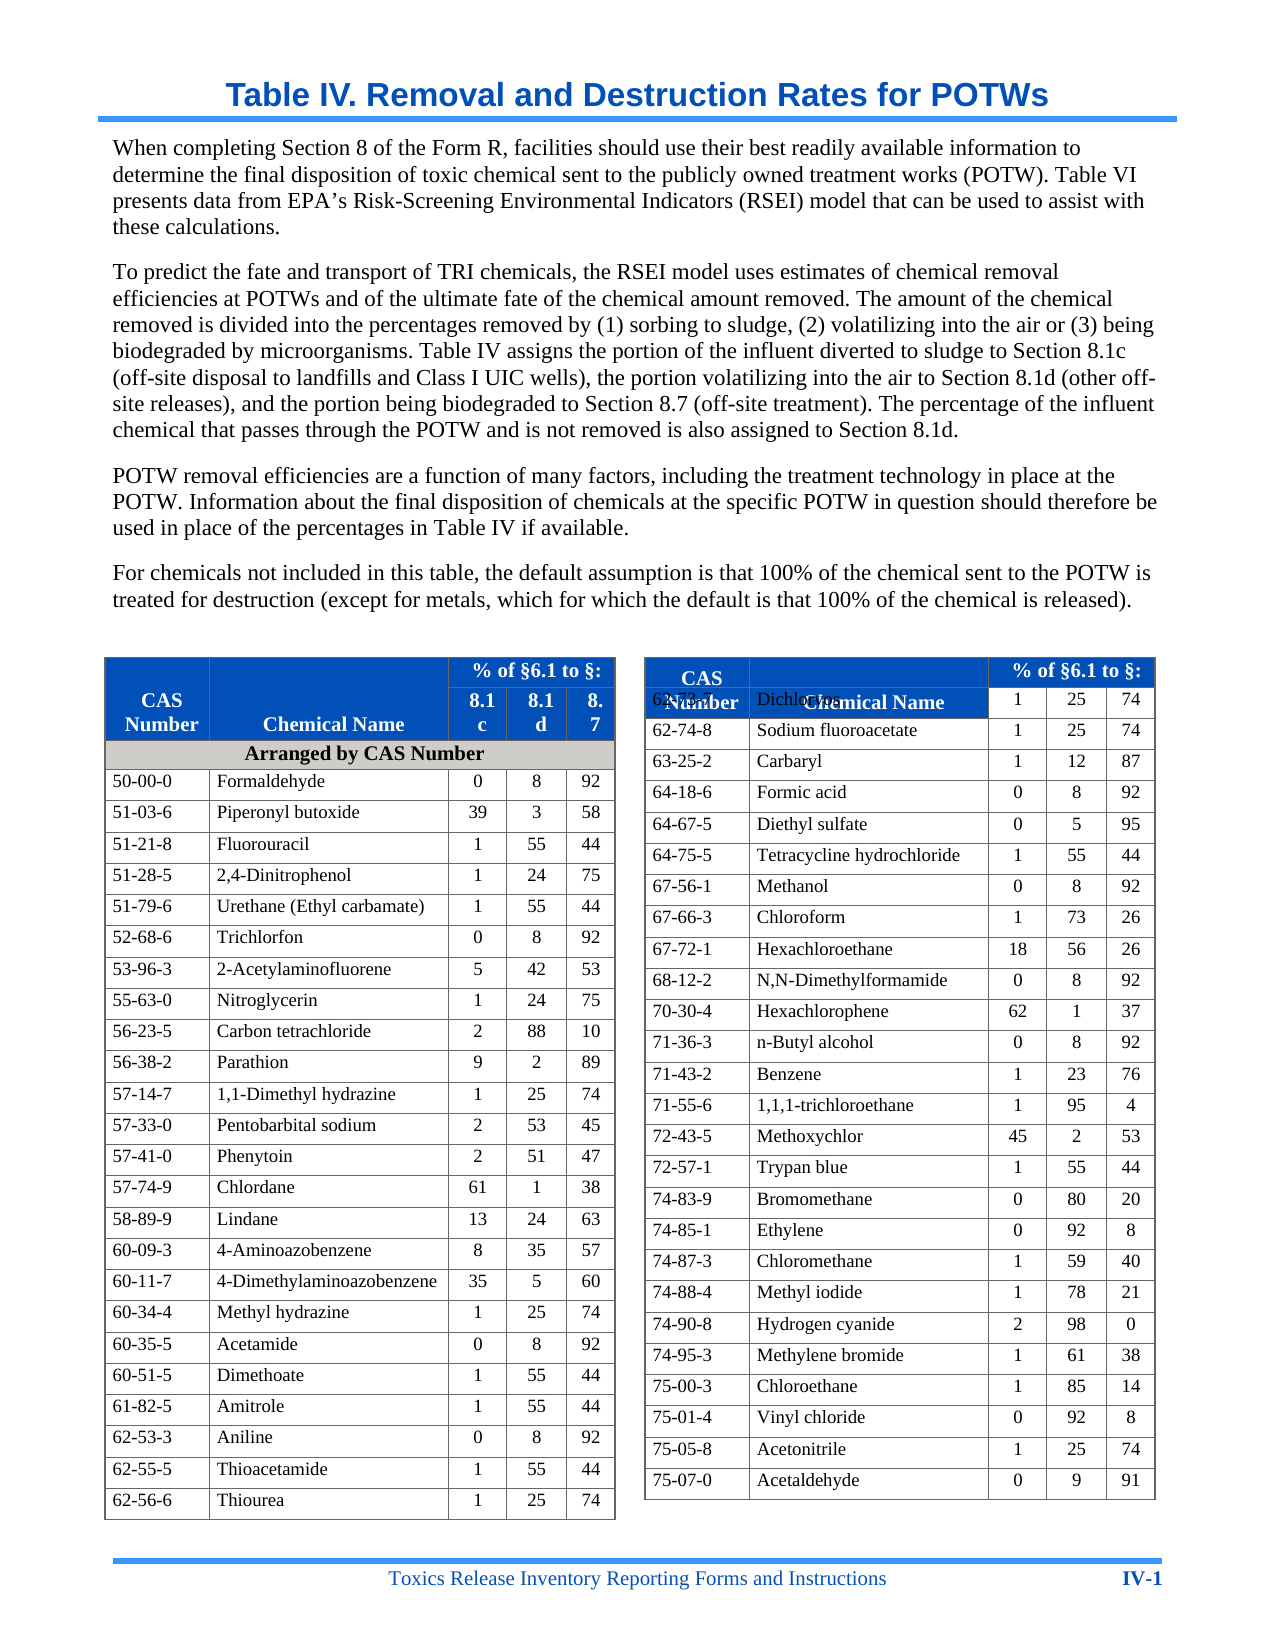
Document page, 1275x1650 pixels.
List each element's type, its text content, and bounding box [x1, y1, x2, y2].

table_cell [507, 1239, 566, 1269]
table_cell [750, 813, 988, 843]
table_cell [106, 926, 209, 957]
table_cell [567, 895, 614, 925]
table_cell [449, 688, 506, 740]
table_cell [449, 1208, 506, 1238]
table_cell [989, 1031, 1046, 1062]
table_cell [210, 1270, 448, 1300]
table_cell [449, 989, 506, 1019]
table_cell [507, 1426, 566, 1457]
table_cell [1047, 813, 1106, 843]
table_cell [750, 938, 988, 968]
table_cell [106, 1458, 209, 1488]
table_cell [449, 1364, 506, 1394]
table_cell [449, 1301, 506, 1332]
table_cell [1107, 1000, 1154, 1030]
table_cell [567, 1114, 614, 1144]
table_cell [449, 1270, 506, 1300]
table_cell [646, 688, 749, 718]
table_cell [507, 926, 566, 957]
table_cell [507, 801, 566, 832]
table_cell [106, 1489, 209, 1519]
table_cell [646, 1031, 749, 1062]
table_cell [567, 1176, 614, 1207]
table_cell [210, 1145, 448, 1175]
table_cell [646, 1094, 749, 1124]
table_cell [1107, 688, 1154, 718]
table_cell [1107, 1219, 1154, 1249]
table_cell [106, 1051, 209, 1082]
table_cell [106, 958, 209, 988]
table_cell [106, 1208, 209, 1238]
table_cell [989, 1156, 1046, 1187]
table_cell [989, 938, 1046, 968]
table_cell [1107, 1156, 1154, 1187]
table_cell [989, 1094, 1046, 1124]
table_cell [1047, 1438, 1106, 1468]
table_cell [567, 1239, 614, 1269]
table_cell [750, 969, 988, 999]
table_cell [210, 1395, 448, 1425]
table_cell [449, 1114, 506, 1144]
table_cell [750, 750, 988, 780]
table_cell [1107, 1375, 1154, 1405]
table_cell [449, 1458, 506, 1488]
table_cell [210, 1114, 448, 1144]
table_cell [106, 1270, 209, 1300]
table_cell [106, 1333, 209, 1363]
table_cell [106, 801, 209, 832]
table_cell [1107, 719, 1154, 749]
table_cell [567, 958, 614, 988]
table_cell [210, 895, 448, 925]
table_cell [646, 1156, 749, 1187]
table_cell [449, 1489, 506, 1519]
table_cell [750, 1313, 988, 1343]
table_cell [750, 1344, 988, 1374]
text POTW removal efficiencies are a function of many factors, including the treatment technology in place at the POTW. Information about the final disposition of chemicals at the specific POTW in question should therefore be used in place of the percentages in Table IV if available. [112, 462, 1162, 541]
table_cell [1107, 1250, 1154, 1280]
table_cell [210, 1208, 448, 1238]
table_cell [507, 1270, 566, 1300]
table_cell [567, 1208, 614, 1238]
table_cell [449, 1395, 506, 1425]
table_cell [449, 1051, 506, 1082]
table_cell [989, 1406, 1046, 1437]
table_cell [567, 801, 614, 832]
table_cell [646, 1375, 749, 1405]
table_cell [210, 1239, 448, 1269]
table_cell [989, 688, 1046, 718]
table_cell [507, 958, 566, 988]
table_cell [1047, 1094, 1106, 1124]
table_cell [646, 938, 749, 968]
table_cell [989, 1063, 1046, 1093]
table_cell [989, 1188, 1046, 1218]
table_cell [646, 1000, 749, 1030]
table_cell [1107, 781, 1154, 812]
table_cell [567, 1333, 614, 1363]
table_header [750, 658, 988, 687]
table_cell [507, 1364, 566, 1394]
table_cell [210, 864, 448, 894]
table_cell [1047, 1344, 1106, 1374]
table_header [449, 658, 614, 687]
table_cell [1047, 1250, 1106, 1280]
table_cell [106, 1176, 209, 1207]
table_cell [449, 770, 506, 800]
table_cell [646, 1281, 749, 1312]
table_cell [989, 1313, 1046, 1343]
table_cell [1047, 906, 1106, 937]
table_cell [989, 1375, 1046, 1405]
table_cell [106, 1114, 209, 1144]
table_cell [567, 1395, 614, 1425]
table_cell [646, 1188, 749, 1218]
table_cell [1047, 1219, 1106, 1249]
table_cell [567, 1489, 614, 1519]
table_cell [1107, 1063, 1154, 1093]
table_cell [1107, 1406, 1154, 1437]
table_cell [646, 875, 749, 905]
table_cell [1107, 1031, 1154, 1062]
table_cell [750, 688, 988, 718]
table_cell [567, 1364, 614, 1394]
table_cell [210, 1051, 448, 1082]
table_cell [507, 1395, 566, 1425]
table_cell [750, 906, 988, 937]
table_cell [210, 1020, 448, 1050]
text To predict the fate and transport of TRI chemicals, the RSEI model uses estimates of chemical removal efficiencies at POTWs and of the ultimate fate of the chemical amount removed. The amount of the chemical removed is divided into the percentages removed by (1) sorbing to sludge, (2) volatilizing into the air or (3) being biodegraded by microorganisms. Table IV assigns the portion of the influent diverted to sludge to Section 8.1c (off-site disposal to landfills and Class I UIC wells), the portion volatilizing into the air to Section 8.1d (other off-site releases), and the portion being biodegraded to Section 8.7 (off-site treatment). The percentage of the influent chemical that passes through the POTW and is not removed is also assigned to Section 8.1d. [112, 258, 1162, 443]
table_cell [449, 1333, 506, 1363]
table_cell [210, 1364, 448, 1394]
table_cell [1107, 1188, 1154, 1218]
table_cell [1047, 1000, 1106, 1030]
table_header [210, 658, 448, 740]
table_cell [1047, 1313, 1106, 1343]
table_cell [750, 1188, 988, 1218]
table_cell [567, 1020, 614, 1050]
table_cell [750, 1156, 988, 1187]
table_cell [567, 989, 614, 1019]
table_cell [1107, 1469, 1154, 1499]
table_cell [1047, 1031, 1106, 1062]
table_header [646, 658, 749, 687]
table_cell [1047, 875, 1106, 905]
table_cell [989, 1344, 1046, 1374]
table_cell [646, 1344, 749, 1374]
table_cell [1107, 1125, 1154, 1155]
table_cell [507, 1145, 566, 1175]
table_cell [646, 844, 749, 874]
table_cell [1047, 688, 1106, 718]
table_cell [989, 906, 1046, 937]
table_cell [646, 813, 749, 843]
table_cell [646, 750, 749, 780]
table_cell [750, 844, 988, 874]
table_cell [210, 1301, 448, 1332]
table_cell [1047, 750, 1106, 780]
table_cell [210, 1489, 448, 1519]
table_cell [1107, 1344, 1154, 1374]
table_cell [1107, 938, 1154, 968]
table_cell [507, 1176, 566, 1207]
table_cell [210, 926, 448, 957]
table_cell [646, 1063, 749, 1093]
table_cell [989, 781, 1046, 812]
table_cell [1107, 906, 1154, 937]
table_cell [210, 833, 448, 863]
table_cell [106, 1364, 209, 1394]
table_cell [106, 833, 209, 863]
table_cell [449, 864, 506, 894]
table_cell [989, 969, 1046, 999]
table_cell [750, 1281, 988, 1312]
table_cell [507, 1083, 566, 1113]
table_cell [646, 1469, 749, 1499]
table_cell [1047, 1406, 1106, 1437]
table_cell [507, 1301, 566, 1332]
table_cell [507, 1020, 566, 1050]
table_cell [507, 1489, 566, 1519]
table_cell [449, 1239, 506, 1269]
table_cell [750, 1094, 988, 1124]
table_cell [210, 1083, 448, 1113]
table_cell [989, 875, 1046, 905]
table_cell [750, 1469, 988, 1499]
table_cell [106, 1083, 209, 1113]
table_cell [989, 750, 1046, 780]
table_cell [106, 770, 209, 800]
text When completing Section 8 of the Form R, facilities should use their best readily available information to determine the final disposition of toxic chemical sent to the publicly owned treatment works (POTW). Table VI presents data from EPA’s Risk-Screening Environmental Indicators (RSEI) model that can be used to assist with these calculations. [112, 134, 1162, 240]
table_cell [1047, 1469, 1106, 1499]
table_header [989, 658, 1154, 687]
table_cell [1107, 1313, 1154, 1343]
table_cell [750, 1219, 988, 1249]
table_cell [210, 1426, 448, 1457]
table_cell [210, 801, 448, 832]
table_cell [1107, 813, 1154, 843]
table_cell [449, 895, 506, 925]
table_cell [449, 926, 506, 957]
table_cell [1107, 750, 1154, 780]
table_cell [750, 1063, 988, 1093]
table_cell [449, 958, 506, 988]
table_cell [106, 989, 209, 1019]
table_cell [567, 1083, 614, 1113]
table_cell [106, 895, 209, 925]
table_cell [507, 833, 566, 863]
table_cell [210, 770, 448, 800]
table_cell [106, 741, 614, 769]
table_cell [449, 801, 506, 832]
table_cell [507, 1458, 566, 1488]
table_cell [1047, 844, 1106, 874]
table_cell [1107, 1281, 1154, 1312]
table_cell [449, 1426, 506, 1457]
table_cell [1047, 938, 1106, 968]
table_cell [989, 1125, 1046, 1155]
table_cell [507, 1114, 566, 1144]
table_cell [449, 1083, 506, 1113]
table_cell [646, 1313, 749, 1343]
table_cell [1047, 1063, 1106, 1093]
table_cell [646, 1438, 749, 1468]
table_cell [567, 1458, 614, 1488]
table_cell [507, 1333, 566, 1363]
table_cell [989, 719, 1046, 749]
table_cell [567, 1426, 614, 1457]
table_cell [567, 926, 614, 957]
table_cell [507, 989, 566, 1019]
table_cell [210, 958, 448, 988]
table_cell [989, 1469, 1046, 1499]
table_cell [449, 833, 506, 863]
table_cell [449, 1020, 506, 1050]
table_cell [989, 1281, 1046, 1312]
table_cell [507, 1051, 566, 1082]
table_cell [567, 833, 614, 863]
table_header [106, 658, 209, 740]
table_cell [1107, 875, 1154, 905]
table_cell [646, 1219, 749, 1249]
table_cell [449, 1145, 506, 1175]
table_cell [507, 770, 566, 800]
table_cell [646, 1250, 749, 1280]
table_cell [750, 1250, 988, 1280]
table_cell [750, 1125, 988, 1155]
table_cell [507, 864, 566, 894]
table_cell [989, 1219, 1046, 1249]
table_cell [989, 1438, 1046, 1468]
text For chemicals not included in this table, the default assumption is that 100% of the chemical sent to the POTW is treated for destruction (except for metals, which for which the default is that 100% of the chemical is released). [112, 559, 1162, 612]
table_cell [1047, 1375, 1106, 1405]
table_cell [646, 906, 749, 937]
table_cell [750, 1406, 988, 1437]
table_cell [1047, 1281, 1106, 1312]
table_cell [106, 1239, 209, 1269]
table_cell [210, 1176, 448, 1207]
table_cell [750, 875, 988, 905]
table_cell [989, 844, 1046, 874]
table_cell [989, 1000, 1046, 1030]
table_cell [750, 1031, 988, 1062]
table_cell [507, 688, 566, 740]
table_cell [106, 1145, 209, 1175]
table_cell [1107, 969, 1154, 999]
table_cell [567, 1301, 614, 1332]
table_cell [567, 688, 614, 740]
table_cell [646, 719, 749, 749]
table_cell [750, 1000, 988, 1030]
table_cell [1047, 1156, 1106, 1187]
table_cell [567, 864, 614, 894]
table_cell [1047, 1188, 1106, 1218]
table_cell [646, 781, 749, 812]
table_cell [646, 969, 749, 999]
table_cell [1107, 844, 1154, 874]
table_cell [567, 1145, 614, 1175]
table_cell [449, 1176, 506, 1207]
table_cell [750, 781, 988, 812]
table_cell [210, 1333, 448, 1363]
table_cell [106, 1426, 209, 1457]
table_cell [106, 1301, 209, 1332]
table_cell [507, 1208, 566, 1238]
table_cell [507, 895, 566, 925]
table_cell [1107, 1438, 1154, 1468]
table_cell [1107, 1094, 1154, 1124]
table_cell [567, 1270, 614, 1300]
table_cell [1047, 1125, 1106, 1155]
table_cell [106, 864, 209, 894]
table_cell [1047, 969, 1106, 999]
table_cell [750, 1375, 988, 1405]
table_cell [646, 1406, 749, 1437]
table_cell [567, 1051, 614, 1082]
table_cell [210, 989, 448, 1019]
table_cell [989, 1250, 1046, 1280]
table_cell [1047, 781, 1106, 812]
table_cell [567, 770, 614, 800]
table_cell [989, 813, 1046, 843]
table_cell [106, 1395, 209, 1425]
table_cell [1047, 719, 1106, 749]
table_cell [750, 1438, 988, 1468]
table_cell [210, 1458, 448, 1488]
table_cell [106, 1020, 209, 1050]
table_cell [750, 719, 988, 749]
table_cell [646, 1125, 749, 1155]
